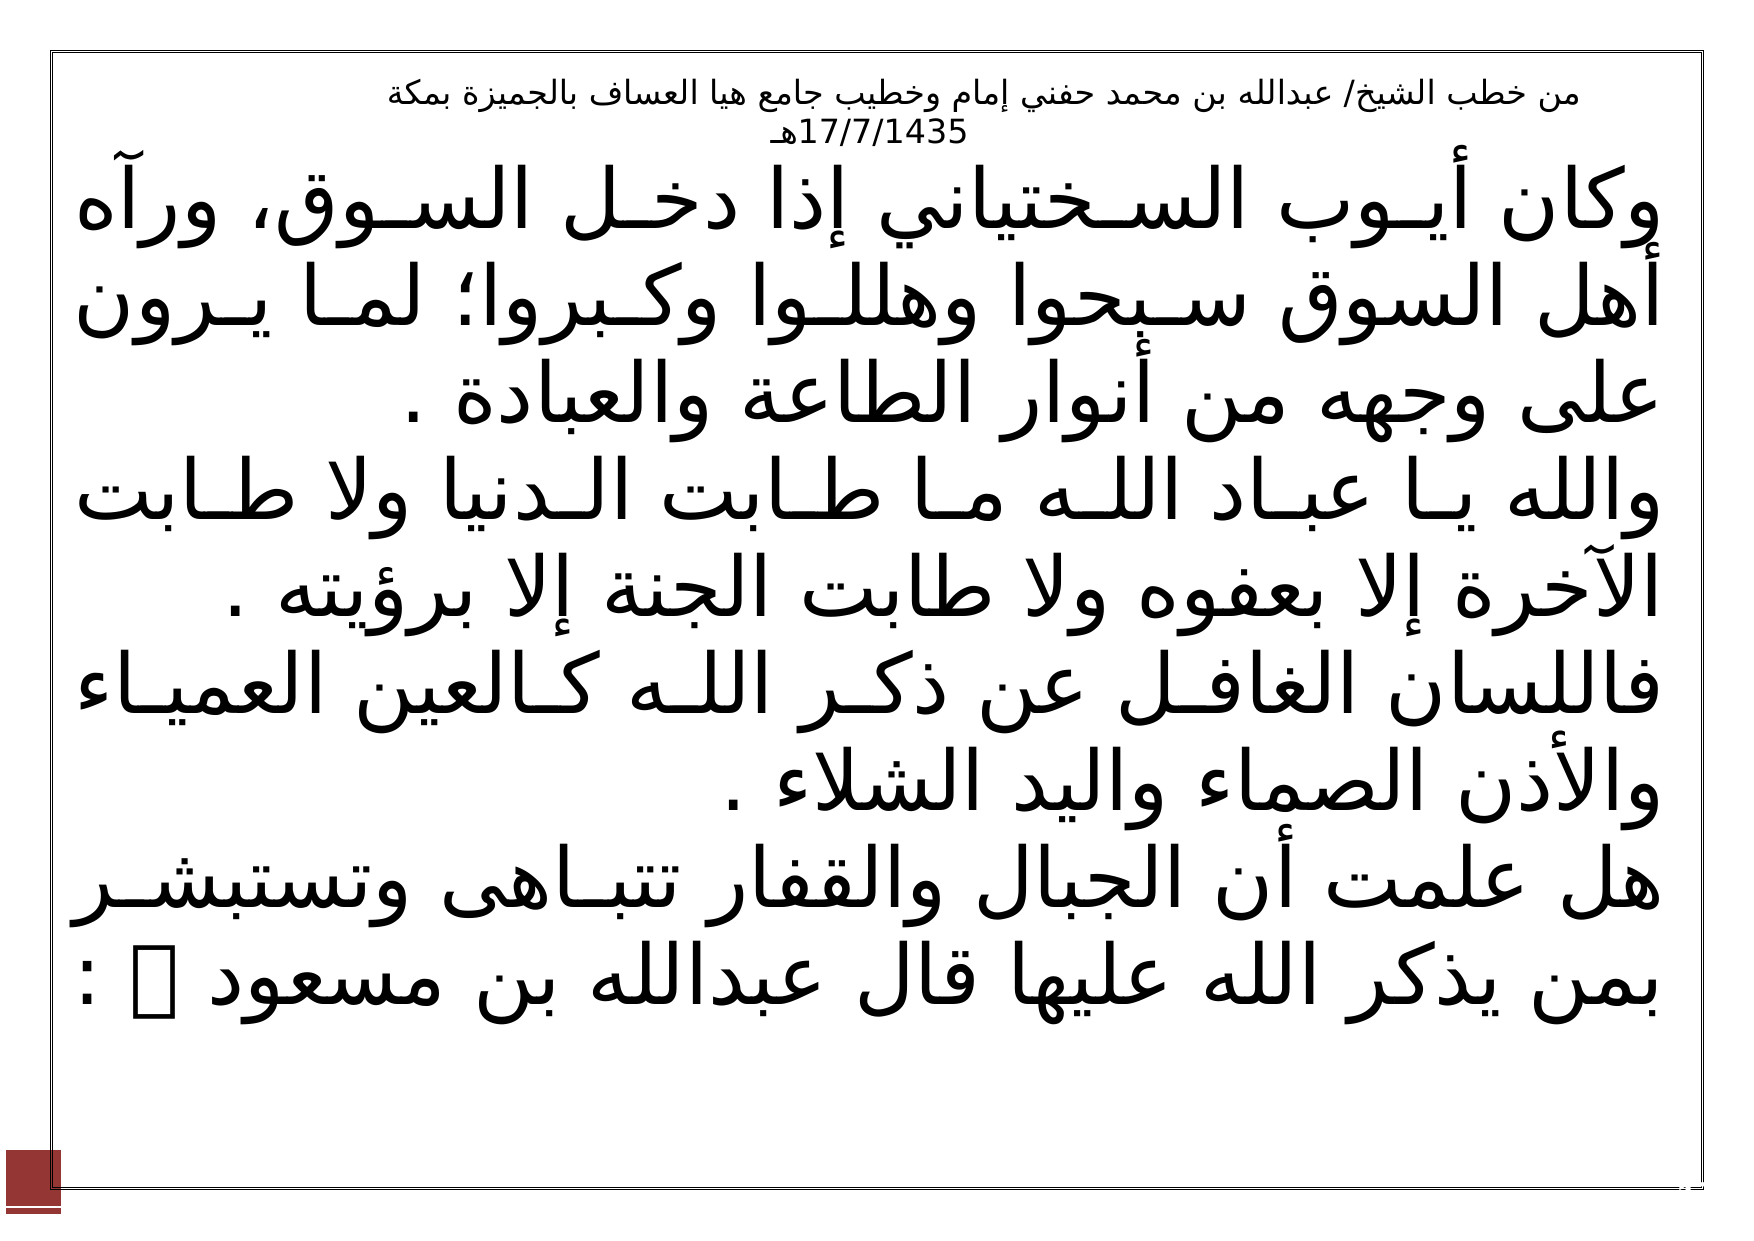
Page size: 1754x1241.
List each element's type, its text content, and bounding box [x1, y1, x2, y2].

text فاللسان الغافل عن ذكر الله كالعين العمياء والأذن الصماء واليد الشلاء . [74, 636, 1665, 830]
text وكان أيوب السختياني إذا دخل السوق، ورآه أهل السوق سبحوا وهللوا وكبروا؛ لما يرون على وجهه من أنوار الطاعة والعبادة . [74, 151, 1665, 442]
text والله يا عباد الله ما طابت الدنيا ولا طابت الآخرة إلا بعفوه ولا طابت الجنة إلا برؤيته . [74, 442, 1665, 636]
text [74, 830, 1665, 1024]
